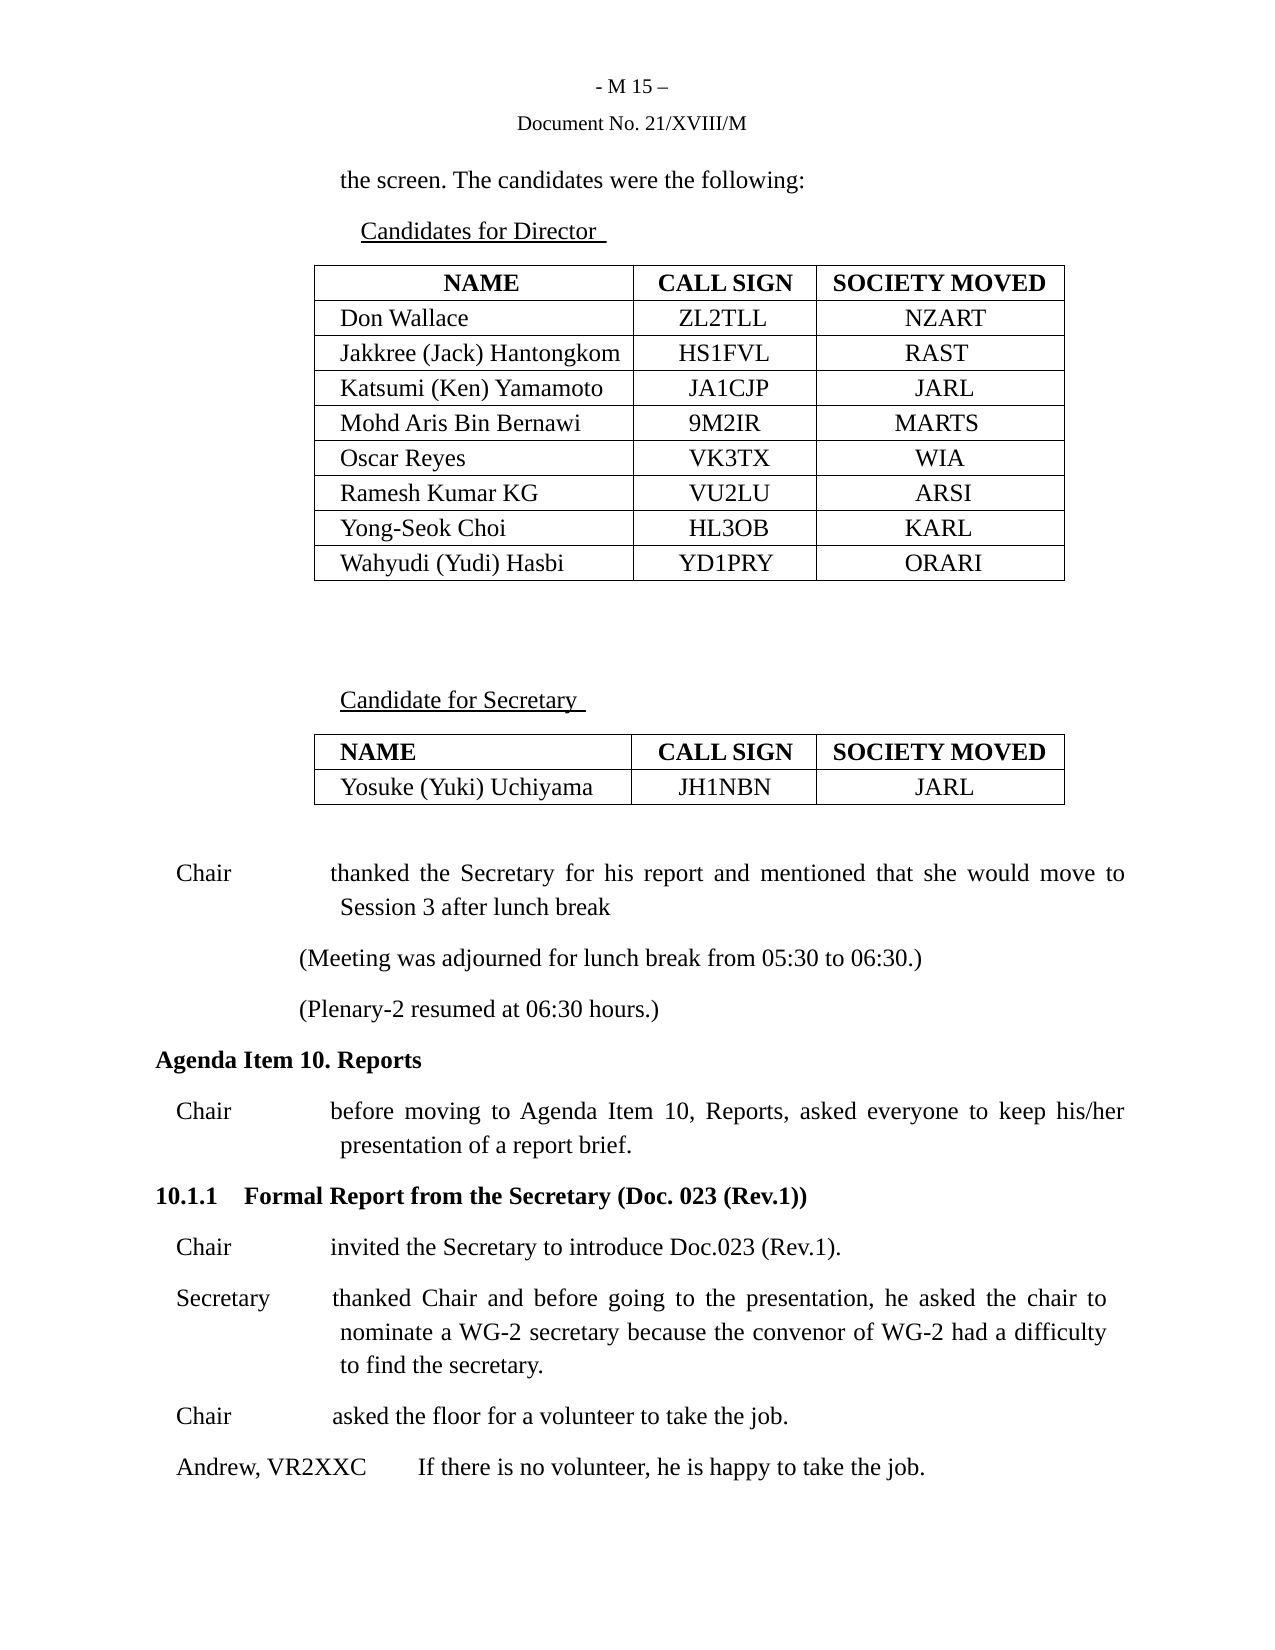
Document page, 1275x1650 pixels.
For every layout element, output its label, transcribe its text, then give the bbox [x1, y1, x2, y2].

table_cell Don Wallace [315, 301, 633, 335]
table_cell KARL [817, 511, 1064, 545]
table_cell WIA [817, 441, 1064, 475]
text Chair before moving to Agenda Item 10, Reports, asked everyone to keep his/her presentation of a report brief. [156, 1093, 1126, 1161]
table_cell Yosuke (Yuki) Uchiyama [315, 770, 631, 803]
text Andrew, VR2XXC If there is no volunteer, he is happy to take the job. [156, 1450, 1108, 1484]
table_cell Jakkree (Jack) Hantongkom [315, 336, 633, 370]
text Candidates for Director [342, 214, 1126, 248]
text (Meeting was adjourned for lunch break from 05:30 to 06:30.) [284, 940, 1108, 974]
table_cell HS1FVL [634, 336, 816, 370]
table_header SOCIETY MOVED [817, 266, 1064, 300]
table_cell ARSI [817, 476, 1064, 510]
table_cell YD1PRY [634, 546, 816, 580]
table_cell ZL2TLL [634, 301, 816, 335]
table_cell 9M2IR [634, 406, 816, 440]
table_cell JA1CJP [634, 371, 816, 405]
table_header CALL SIGN [634, 266, 816, 300]
table_cell JARL [817, 770, 1064, 803]
text Candidate for Secretary [300, 683, 1126, 717]
table_cell Katsumi (Ken) Yamamoto [315, 371, 633, 405]
table_cell HL3OB [634, 511, 816, 545]
table_cell Ramesh Kumar KG [315, 476, 633, 510]
text Secretary thanked Chair and before going to the presentation, he asked the chair to nominate a WG-2 secretary because the convenor of WG-2 had a difficulty to find the secretary. [156, 1280, 1108, 1382]
table_cell JARL [817, 371, 1064, 405]
text Chair thanked the Secretary for his report and mentioned that she would move to Session 3 after lunch break [156, 856, 1126, 923]
table_cell VK3TX [634, 441, 816, 475]
text (Plenary-2 resumed at 06:30 hours.) [279, 991, 1108, 1025]
table_cell RAST [817, 336, 1064, 370]
table_cell ORARI [817, 546, 1064, 580]
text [156, 163, 1126, 197]
table_header NAME [315, 735, 631, 768]
table_cell Mohd Aris Bin Bernawi [315, 406, 633, 440]
table_cell JH1NBN [632, 770, 816, 803]
text 10.1.1 Formal Report from the Secretary (Doc. 023 (Rev.1)) [155, 1178, 1108, 1212]
table_header SOCIETY MOVED [817, 735, 1064, 768]
table_header CALL SIGN [632, 735, 816, 768]
text Chair asked the floor for a volunteer to take the job. [156, 1399, 1108, 1433]
table_cell Oscar Reyes [315, 441, 633, 475]
text Agenda Item 10. Reports [155, 1042, 1108, 1076]
table_cell NZART [817, 301, 1064, 335]
text Chair invited the Secretary to introduce Doc.023 (Rev.1). [156, 1229, 1126, 1263]
table_cell MARTS [817, 406, 1064, 440]
table_cell Yong-Seok Choi [315, 511, 633, 545]
table_header NAME [315, 266, 633, 300]
table_cell VU2LU [634, 476, 816, 510]
table_cell Wahyudi (Yudi) Hasbi [315, 546, 633, 580]
